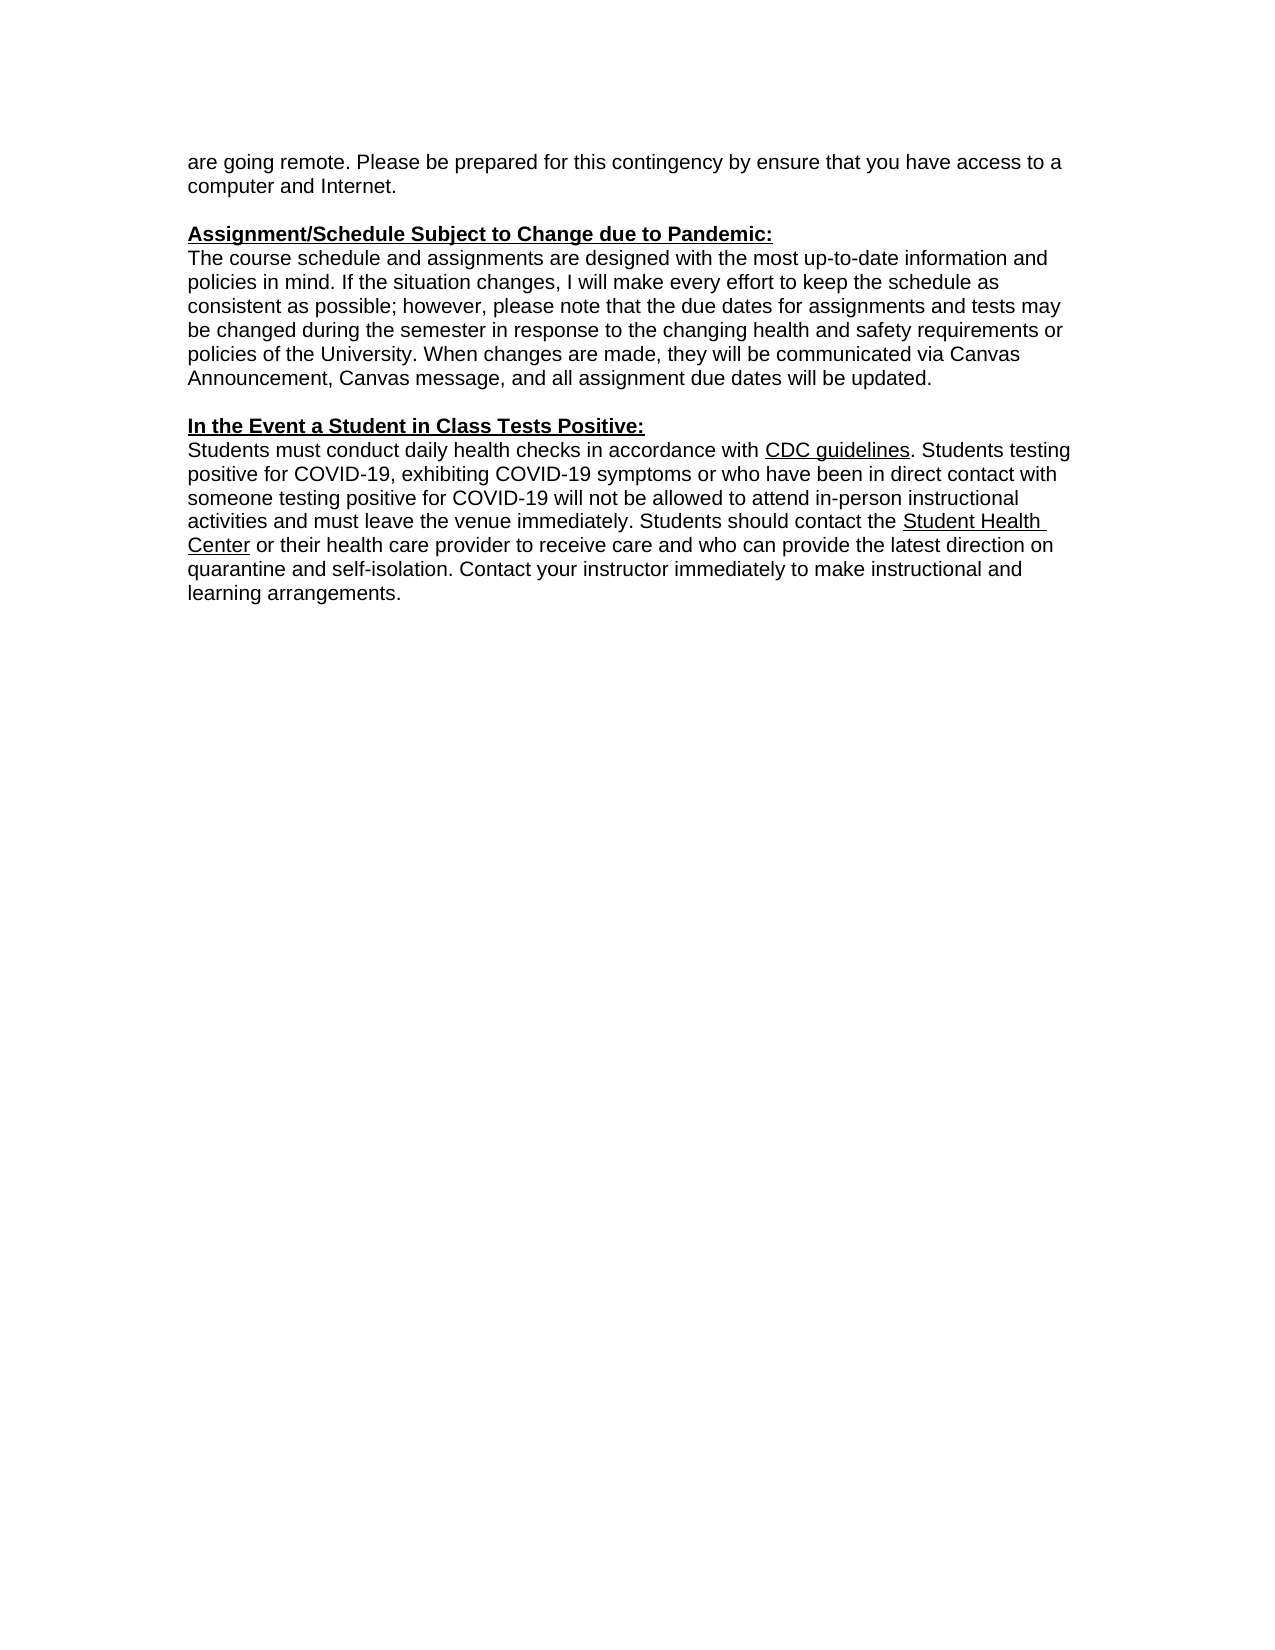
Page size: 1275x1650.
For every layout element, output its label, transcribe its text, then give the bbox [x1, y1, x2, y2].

text Assignment/Schedule Subject to Change due to Pandemic: [187, 222, 1087, 246]
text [187, 150, 1087, 198]
text The course schedule and assignments are designed with the most up-to-date information and policies in mind. If the situation changes, I will make every effort to keep the schedule as consistent as possible; however, please note that the due dates for assignments and tests may be changed during the semester in response to the changing health and safety requirements or policies of the University. When changes are made, they will be communicated via Canvas Announcement, Canvas message, and all assignment due dates will be updated. [187, 246, 1087, 389]
text In the Event a Student in Class Tests Positive: [187, 413, 1087, 437]
text Students must conduct daily health checks in accordance with CDC guidelines. Students testing positive for COVID-19, exhibiting COVID-19 symptoms or who have been in direct contact with someone testing positive for COVID-19 will not be allowed to attend in-person instructional activities and must leave the venue immediately. Students should contact the Student Health Center or their health care provider to receive care and who can provide the latest direction on quarantine and self-isolation. Contact your instructor immediately to make instructional and learning arrangements. [187, 437, 1087, 605]
